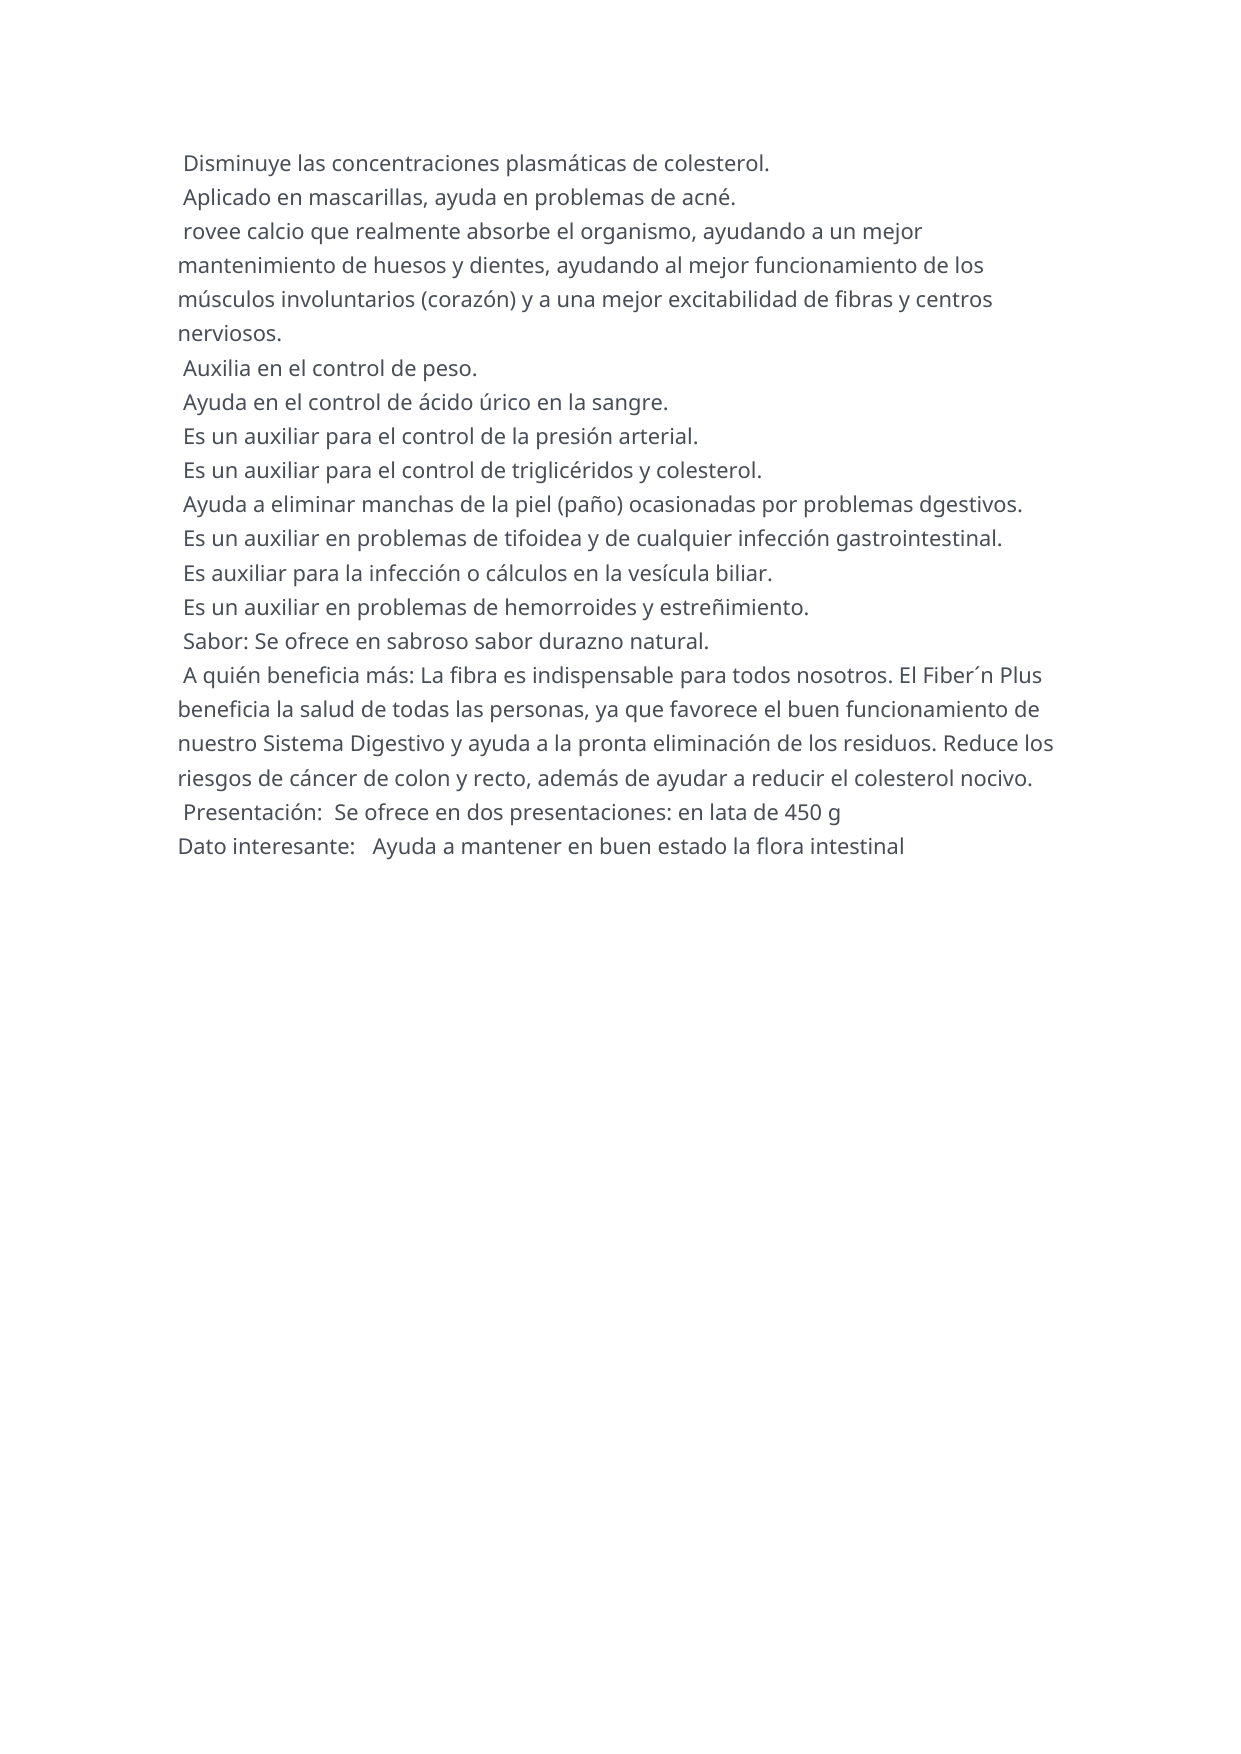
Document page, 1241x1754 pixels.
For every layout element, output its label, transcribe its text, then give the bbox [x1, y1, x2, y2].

text Disminuye las concentraciones plasmáticas de colesterol. Aplicado en mascarillas, ayuda en problemas de acné. rovee calcio que realmente absorbe el organismo, ayudando a un mejor mantenimiento de huesos y dientes, ayudando al mejor funcionamiento de los músculos involuntarios (corazón) y a una mejor excitabilidad de fibras y centros nerviosos. Auxilia en el control de peso. Ayuda en el control de ácido úrico en la sangre. Es un auxiliar para el control de la presión arterial. Es un auxiliar para el control de triglicéridos y colesterol. Ayuda a eliminar manchas de la piel (paño) ocasionadas por problemas dgestivos. Es un auxiliar en problemas de tifoidea y de cualquier infección gastrointestinal. Es auxiliar para la infección o cálculos en la vesícula biliar. Es un auxiliar en problemas de hemorroides y estreñimiento. Sabor: Se ofrece en sabroso sabor durazno natural. A quién beneficia más: La fibra es indispensable para todos nosotros. El Fiber´n Plus beneficia la salud de todas las personas, ya que favorece el buen funcionamiento de nuestro Sistema Digestivo y ayuda a la pronta eliminación de los residuos. Reduce los riesgos de cáncer de colon y recto, además de ayudar a reducir el colesterol nocivo. Presentación: Se ofrece en dos presentaciones: en lata de 450 g Dato interesante: Ayuda a mantener en buen estado la flora intestinal [177, 148, 1063, 861]
